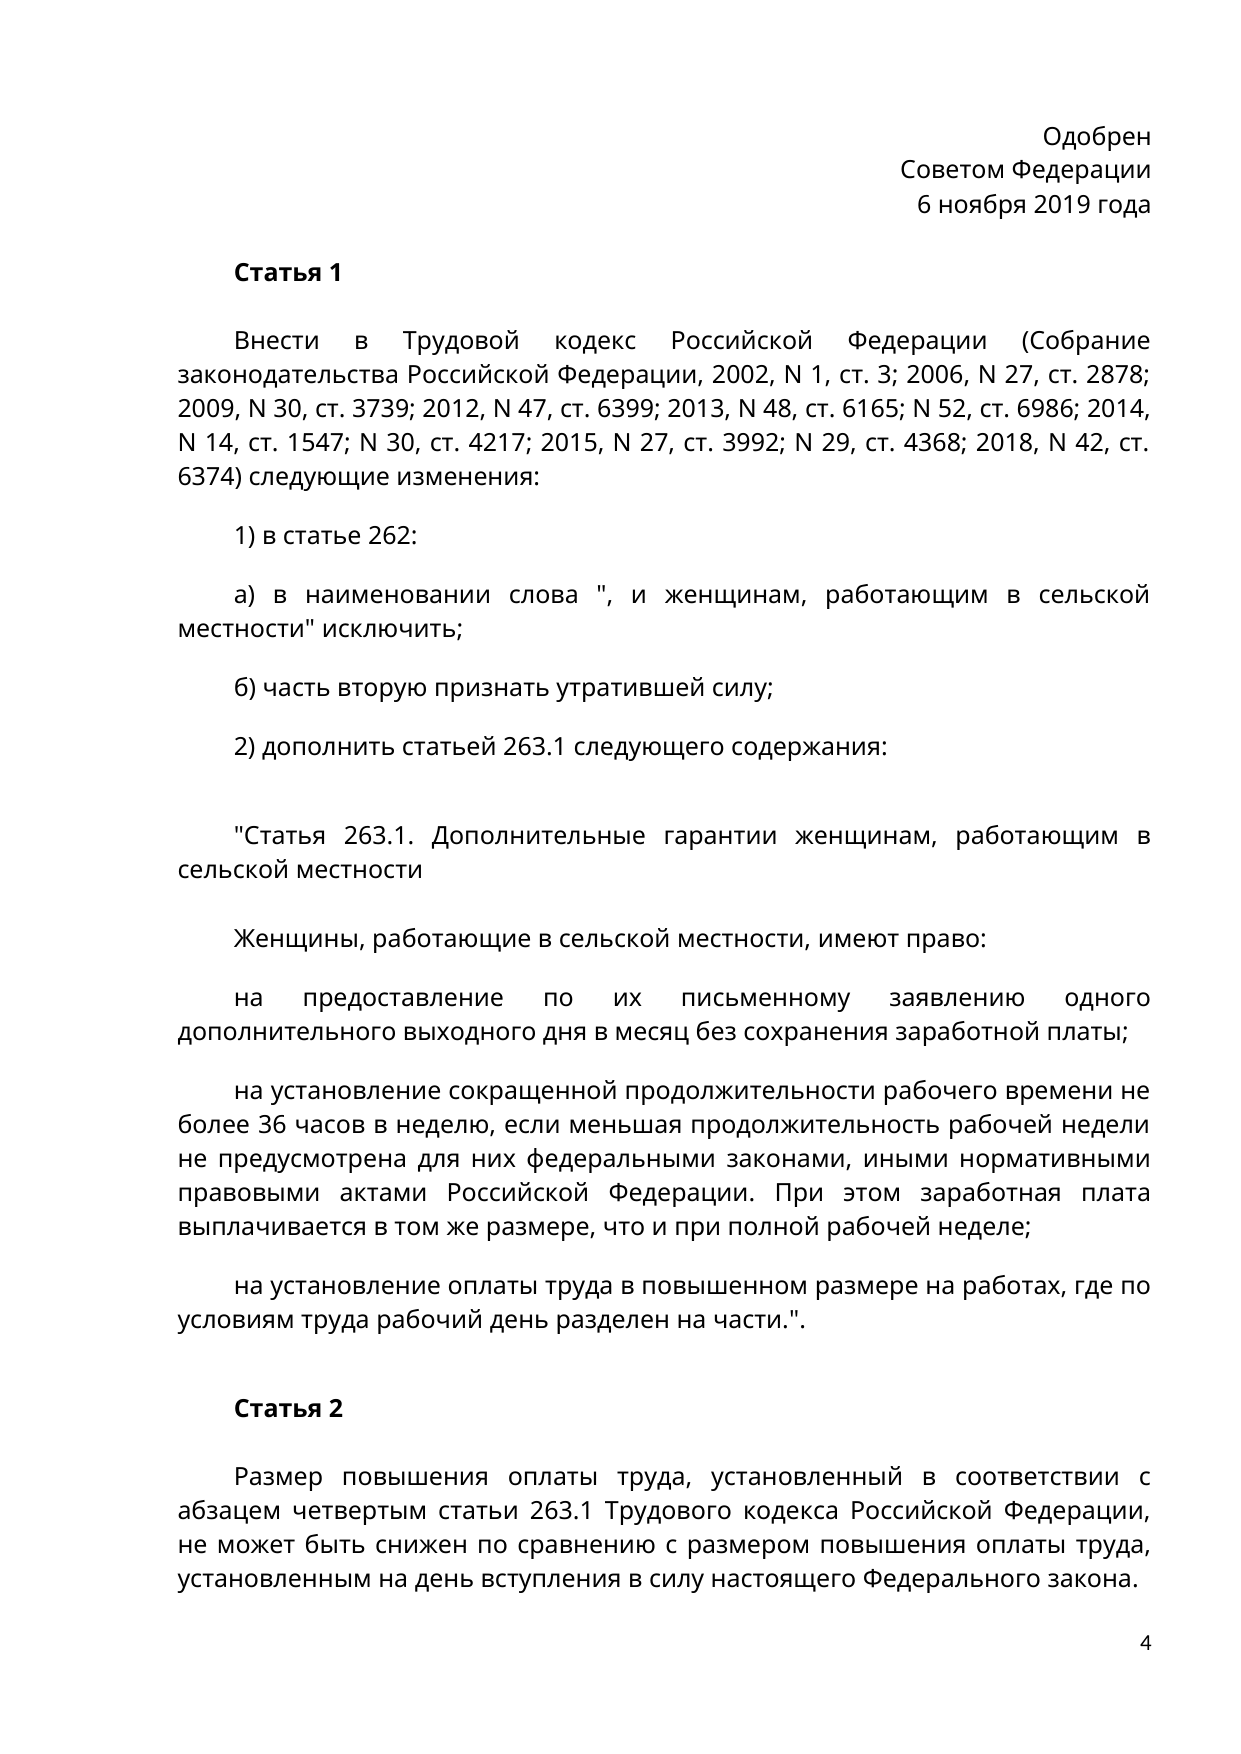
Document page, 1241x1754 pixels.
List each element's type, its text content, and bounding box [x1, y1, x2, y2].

title Статья 2 [177, 1391, 1152, 1425]
text Советом Федерации [177, 152, 1152, 186]
text Внести в Трудовой кодекс Российской Федерации (Собрание законодательства Российской Федерации, 2002, N 1, ст. 3; 2006, N 27, ст. 2878; 2009, N 30, ст. 3739; 2012, N 47, ст. 6399; 2013, N 48, ст. 6165; N 52, ст. 6986; 2014, N 14, ст. 1547; N 30, ст. 4217; 2015, N 27, ст. 3992; N 29, ст. 4368; 2018, N 42, ст. 6374) следующие изменения: [177, 322, 1152, 493]
text б) часть вторую признать утратившей силу; [177, 670, 1152, 704]
text а) в наименовании слова ", и женщинам, работающим в сельской местности" исключить; [177, 577, 1152, 645]
text Женщины, работающие в сельской местности, имеют право: [177, 920, 1152, 954]
text на предоставление по их письменному заявлению одного дополнительного выходного дня в месяц без сохранения заработной платы; [177, 979, 1152, 1047]
text на установление сокращенной продолжительности рабочего времени не более 36 часов в неделю, если меньшая продолжительность рабочей недели не предусмотрена для них федеральными законами, иными нормативными правовыми актами Российской Федерации. При этом заработная плата выплачивается в том же размере, что и при полной рабочей неделе; [177, 1072, 1152, 1243]
text Одобрен [177, 118, 1152, 152]
text 1) в статье 262: [177, 518, 1152, 552]
text 6 ноября 2019 года [177, 186, 1152, 220]
text "Статья 263.1. Дополнительные гарантии женщинам, работающим в сельской местности [177, 818, 1152, 886]
text на установление оплаты труда в повышенном размере на работах, где по условиям труда рабочий день разделен на части.". [177, 1268, 1152, 1336]
text 2) дополнить статьей 263.1 следующего содержания: [177, 729, 1152, 763]
title Статья 1 [177, 254, 1152, 288]
text Размер повышения оплаты труда, установленный в соответствии с абзацем четвертым статьи 263.1 Трудового кодекса Российской Федерации, не может быть снижен по сравнению с размером повышения оплаты труда, установленным на день вступления в силу настоящего Федерального закона. [177, 1459, 1152, 1595]
